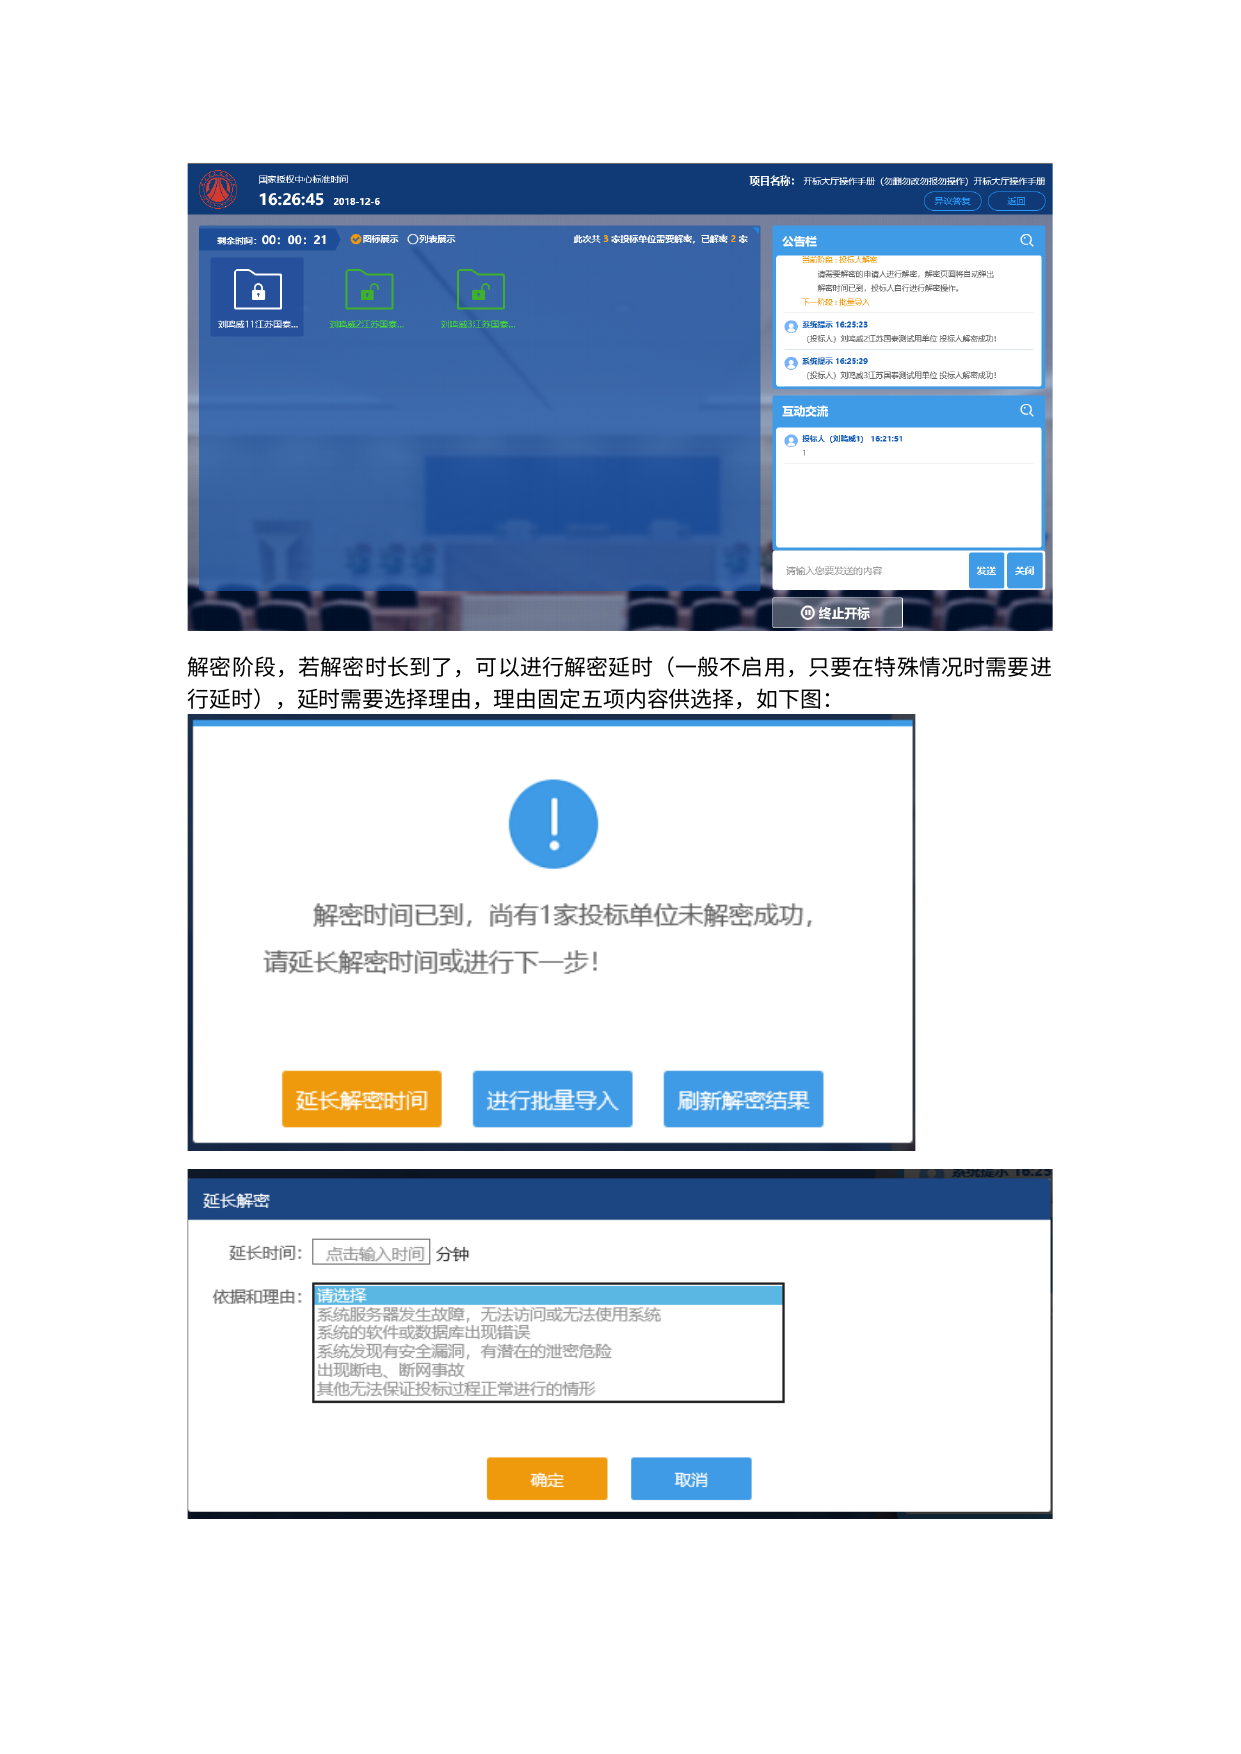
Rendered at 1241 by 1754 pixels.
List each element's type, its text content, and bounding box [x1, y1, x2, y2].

picture [187, 162, 1053, 631]
text 解密阶段，若解密时长到了，可以进行解密延时（一般不启用，只要在特殊情况时需要进行延时），延时需要选择理由，理由固定五项内容供选择，如下图： [187, 649, 1053, 714]
picture [187, 1169, 1053, 1519]
picture [187, 714, 916, 1151]
